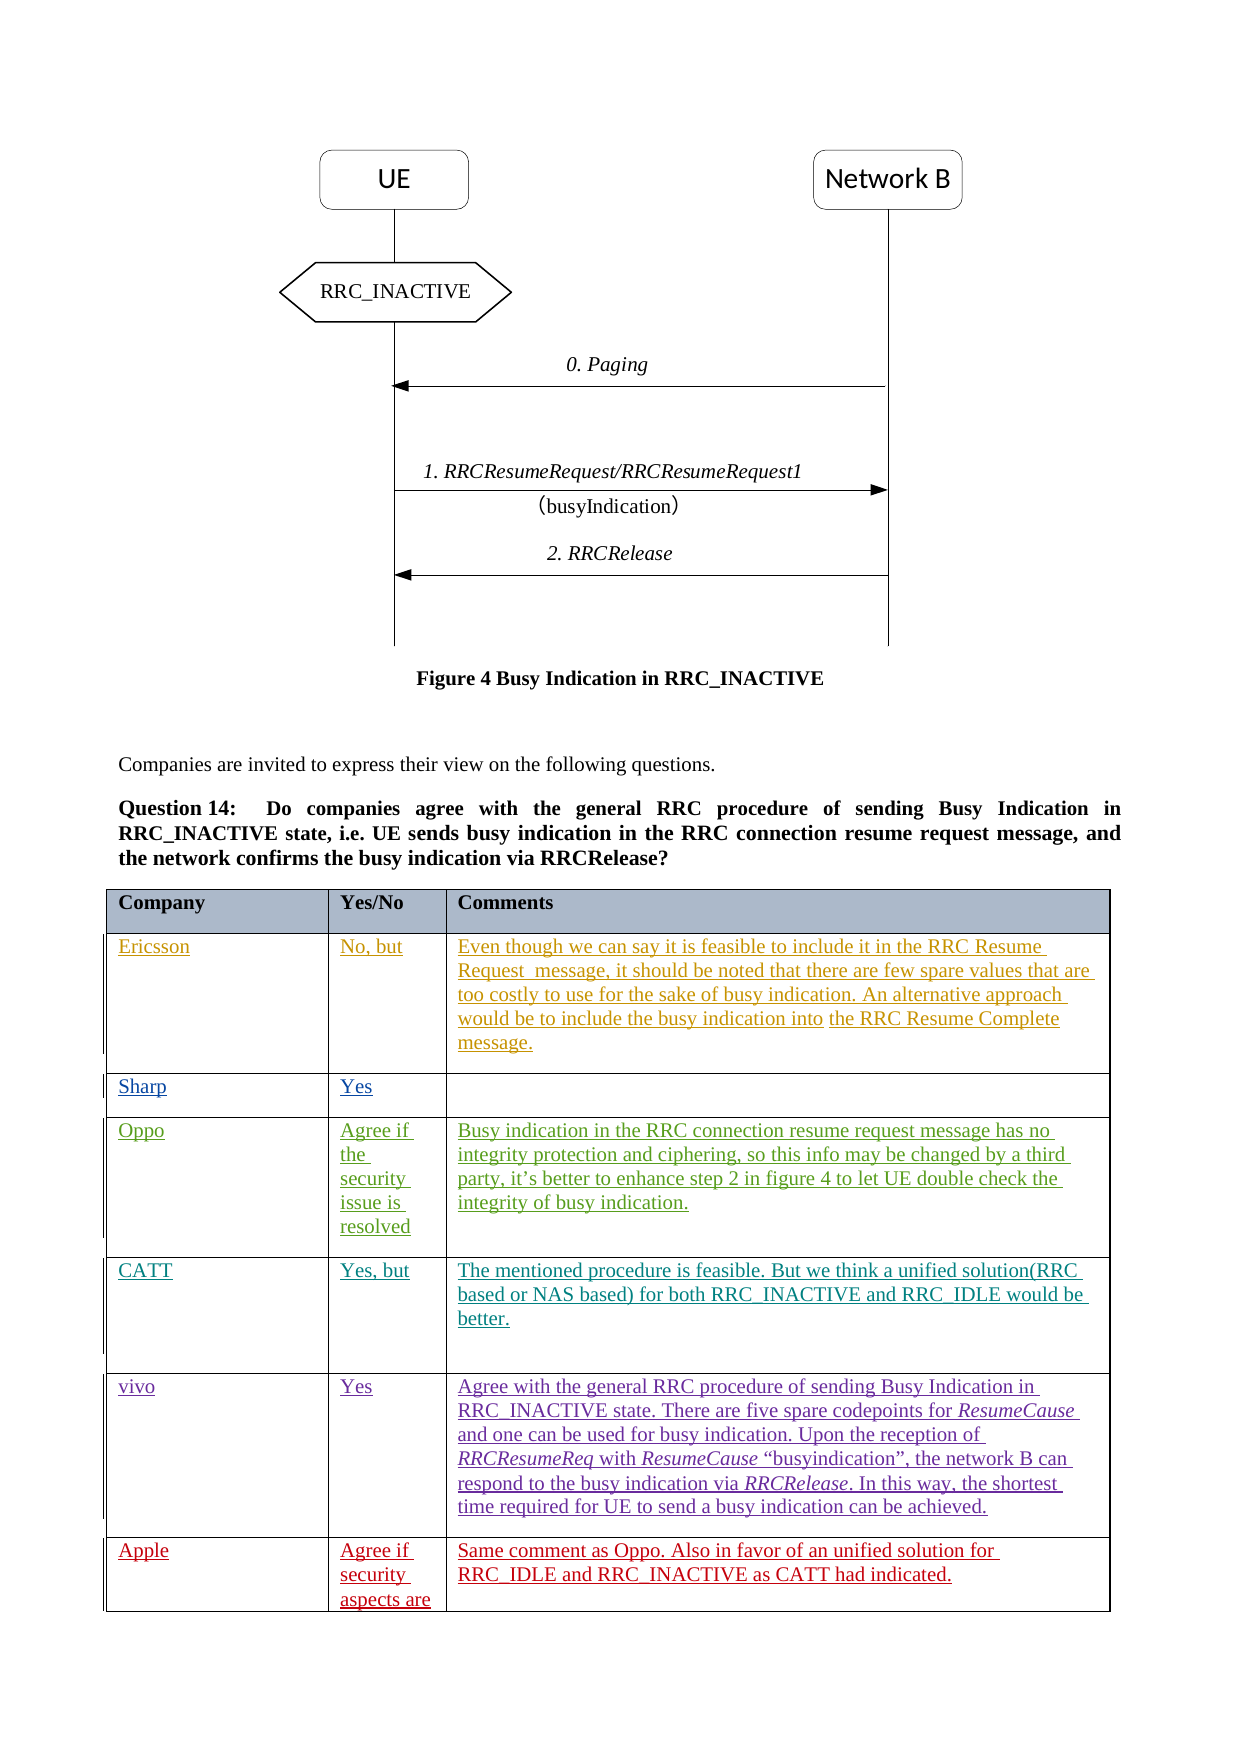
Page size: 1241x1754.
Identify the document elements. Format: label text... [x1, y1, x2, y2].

text Figure 4 Busy Indication in RRC_INACTIVE [118, 666, 1122, 690]
table_cell [447, 1118, 1109, 1257]
table_cell [329, 1374, 446, 1537]
table_cell [107, 1374, 328, 1537]
text Do companies agree with the general RRC procedure of sending Busy Indication in RRC_INACTIVE state, i.e. UE sends busy indication in the RRC connection resume request message, and the network confirms the busy indication via RRCRelease? [118, 795, 1122, 870]
table_cell [447, 1074, 1109, 1117]
table_cell [447, 1538, 1109, 1611]
table_header Company [107, 890, 328, 933]
table_cell [107, 934, 328, 1073]
table_cell [447, 1374, 1109, 1537]
text Companies are invited to express their view on the following questions. [118, 752, 1122, 776]
table_cell [329, 1258, 446, 1373]
table_cell [107, 1118, 328, 1257]
table_header Comments [447, 890, 1109, 933]
table_cell [329, 1118, 446, 1257]
table_cell [329, 934, 446, 1073]
table_cell [107, 1538, 328, 1611]
table_cell [447, 934, 1109, 1073]
table_cell [107, 1074, 328, 1117]
table_cell [329, 1074, 446, 1117]
table_header Yes/No [329, 890, 446, 933]
table_cell [107, 1258, 328, 1373]
table_cell [447, 1258, 1109, 1373]
table_cell [329, 1538, 446, 1611]
